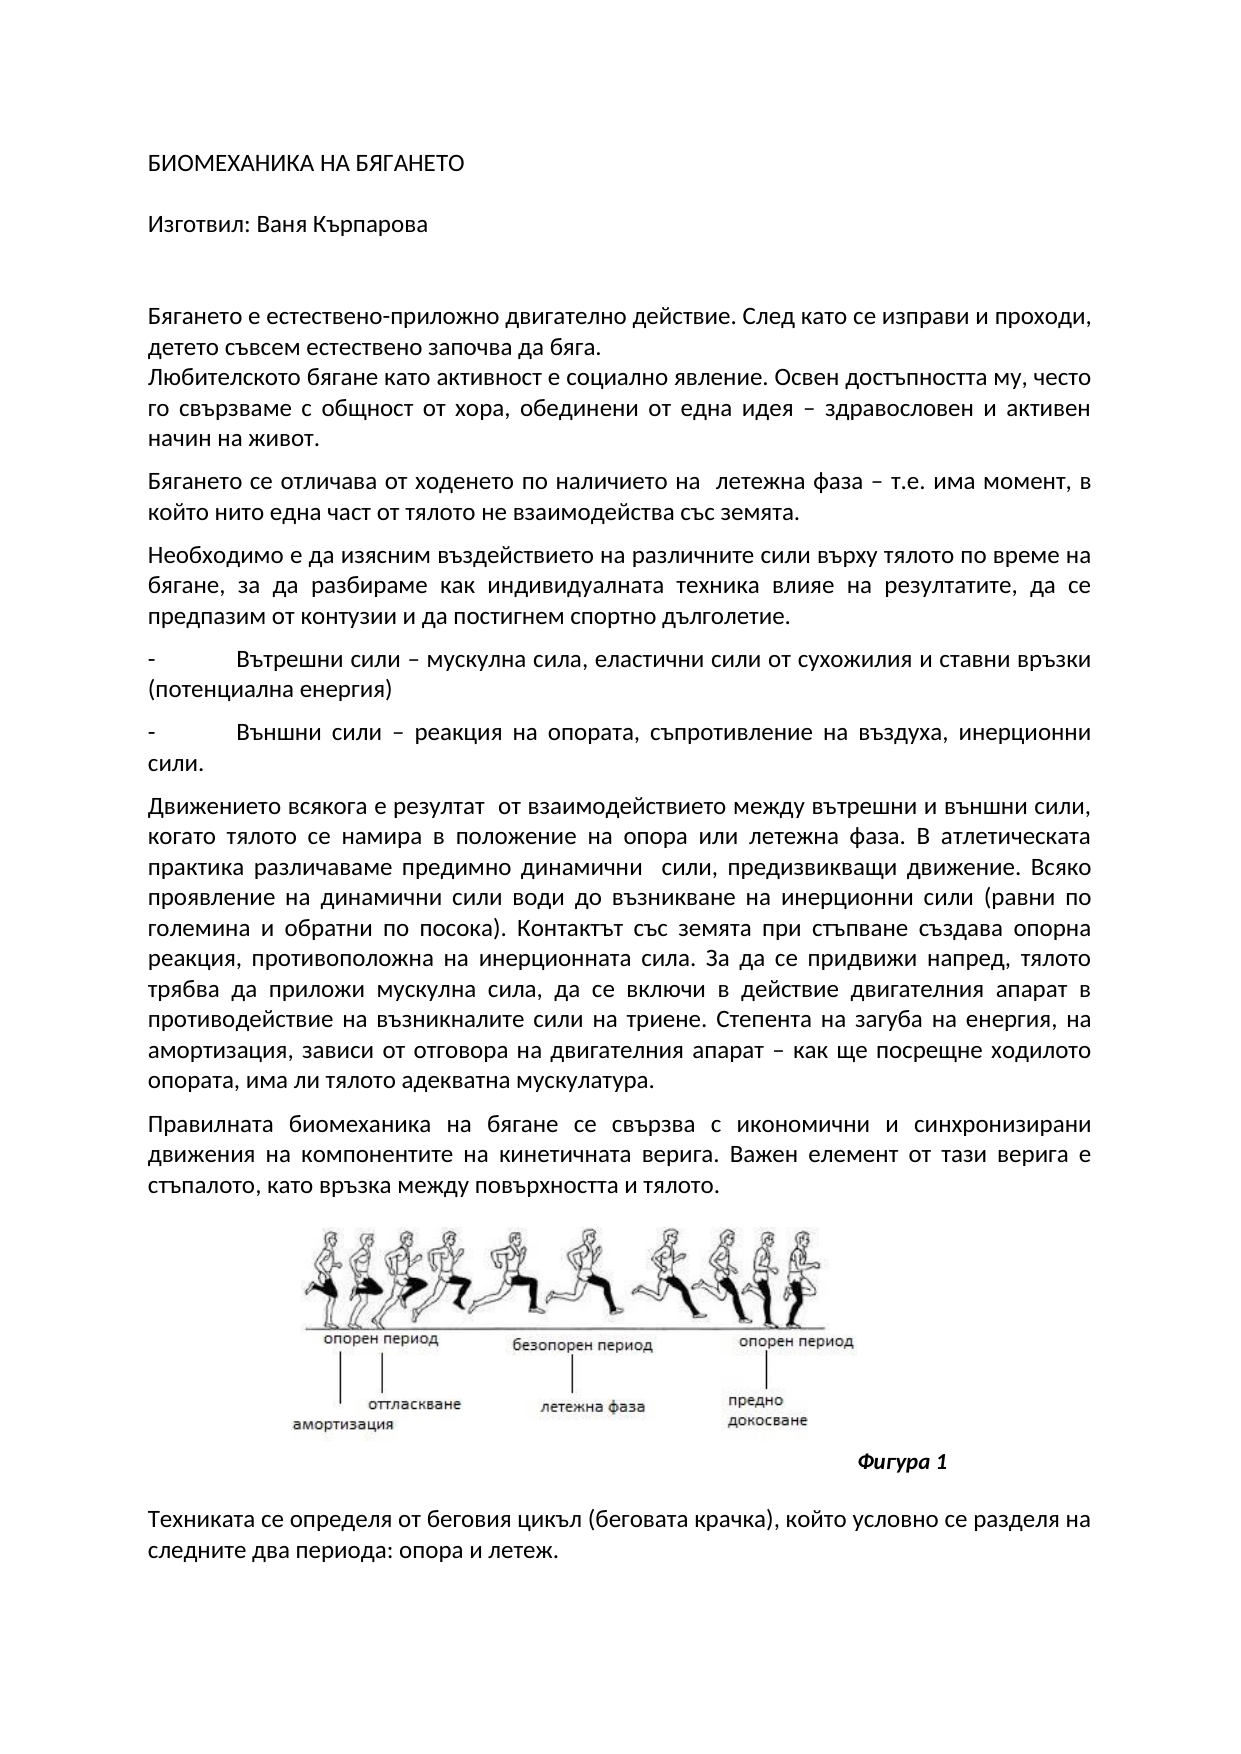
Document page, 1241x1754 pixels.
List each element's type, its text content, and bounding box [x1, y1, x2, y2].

text Любителското бягане като активност е социално явление. Освен достъпността му, често го свързваме с общност от хора, обединени от една идея – здравословен и активен начин на живот. [148, 361, 1093, 453]
list Фигура 1 [148, 1227, 1093, 1475]
list Правилната биомеханика на бягане се свързва с икономични и синхронизирани движения на компонентите на кинетичната верига. Важен елемент от тази верига е стъпалото, като връзка между повърхността и тялото. [148, 1108, 1093, 1199]
text Движението всякога е резултат от взаимодействието между вътрешни и външни сили, когато тялото се намира в положение на опора или летежна фаза. В атлетическата практика различаваме предимно динамични сили, предизвикващи движение. Всяко проявление на динамични сили води до възникване на инерционни сили (равни по големина и обратни по посока). Контактът със земята при стъпване създава опорна реакция, противоположна на инерционната сила. За да се придвижи напред, тялото трябва да приложи мускулна сила, да се включи в действие двигателния апарат в противодействие на възникналите сили на триене. Степента на загуба на енергия, на амортизация, зависи от отговора на двигателния апарат – как ще посрещне ходилото опората, има ли тялото адекватна мускулатура. [148, 790, 1093, 1095]
list Техниката се определя от беговия цикъл (беговата крачка), който условно се разделя на следните два периода: опора и летеж. [148, 1503, 1093, 1564]
text БИОМЕХАНИКА НА БЯГАНЕТО [148, 148, 1093, 178]
text Бягането е естествено-приложно двигателно действие. След като се изправи и проходи, детето съвсем естествено започва да бяга. [148, 300, 1093, 361]
text - Вътрешни сили – мускулна сила, еластични сили от сухожилия и ставни връзки (потенциална енергия) [148, 643, 1093, 704]
text Необходимо е да изясним въздействието на различните сили върху тялото по време на бягане, за да разбираме как индивидуалната техника влияе на резултатите, да се предпазим от контузии и да постигнем спортно дълголетие. [148, 539, 1093, 630]
text Бягането се отличава от ходенето по наличието на летежна фаза – т.е. има момент, в който нито една част от тялото не взаимодейства със земята. [148, 465, 1093, 526]
text - Външни сили – реакция на опората, съпротивление на въздуха, инерционни сили. [148, 716, 1093, 777]
text Изготвил: Ваня Кърпарова [148, 209, 1093, 239]
